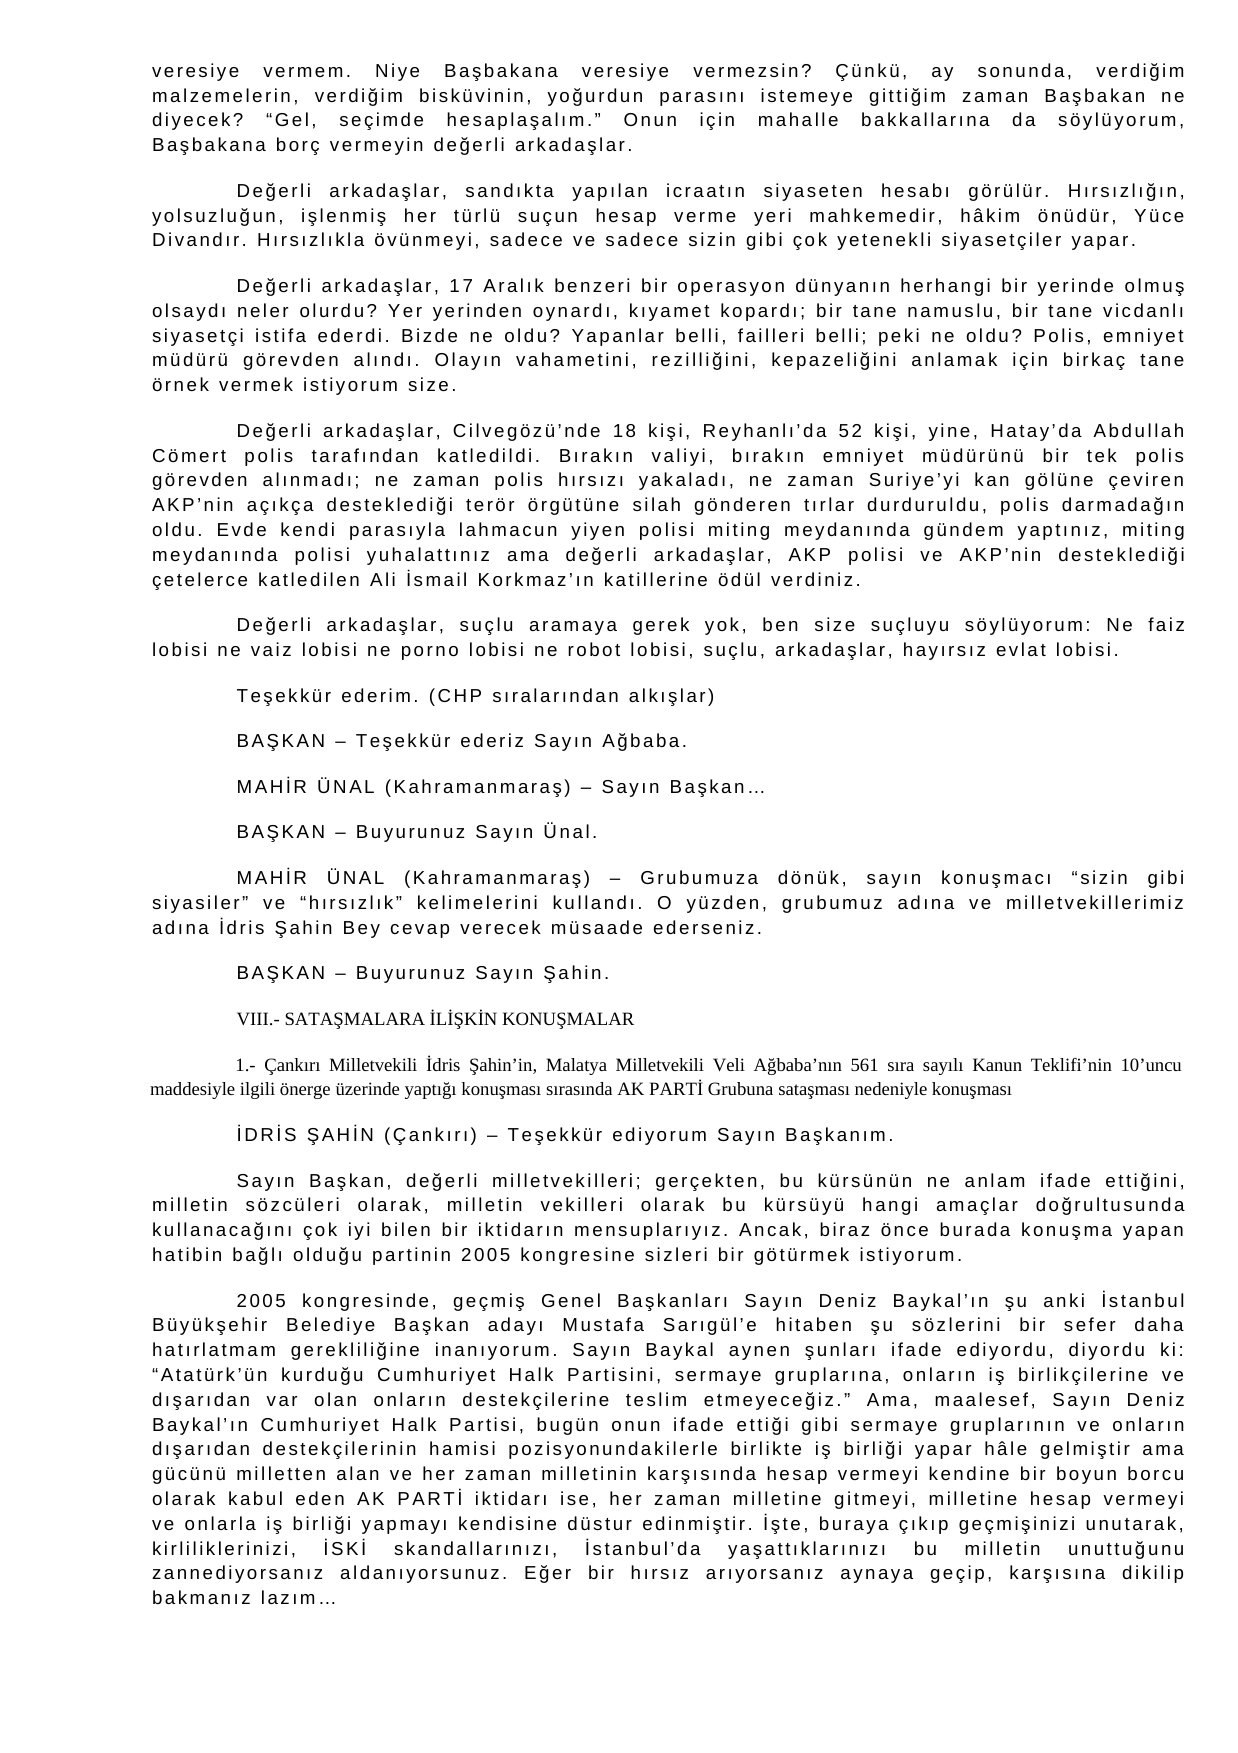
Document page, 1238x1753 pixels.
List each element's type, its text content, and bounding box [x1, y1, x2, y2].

text Değerli arkadaşlar, 17 Aralık benzeri bir operasyon dünyanın herhangi bir yerinde olmuş olsaydı neler olurdu? Yer yerinden oynardı, kıyamet kopardı; bir tane namuslu, bir tane vicdanlı siyasetçi istifa ederdi. Bizde ne oldu? Yapanlar belli, failleri belli; peki ne oldu? Polis, emniyet müdürü görevden alındı. Olayın vahametini, rezilliğini, kepazeliğini anlamak için birkaç tane örnek vermek istiyorum size. [152, 275, 1186, 396]
text 1.- Çankırı Milletvekili İdris Şahin’in, Malatya Milletvekili Veli Ağbaba’nın 561 sıra sayılı Kanun Teklifi’nin 10’uncu maddesiyle ilgili önerge üzerinde yaptığı konuşması sırasında AK PARTİ Grubuna sataşması nedeniyle konuşması [150, 1053, 1184, 1100]
text Teşekkür ederim. (CHP sıralarından alkışlar) [152, 684, 1186, 706]
text Değerli arkadaşlar, sandıkta yapılan icraatın siyaseten hesabı görülür. Hırsızlığın, yolsuzluğun, işlenmiş her türlü suçun hesap verme yeri mahkemedir, hâkim önüdür, Yüce Divandır. Hırsızlıkla övünmeyi, sadece ve sadece sizin gibi çok yetenekli siyasetçiler yapar. [152, 180, 1186, 251]
text 2005 kongresinde, geçmiş Genel Başkanları Sayın Deniz Baykal’ın şu anki İstanbul Büyükşehir Belediye Başkan adayı Mustafa Sarıgül’e hitaben şu sözlerini bir sefer daha hatırlatmam gerekliliğine inanıyorum. Sayın Baykal aynen şunları ifade ediyordu, diyordu ki: “Atatürk’ün kurduğu Cumhuriyet Halk Partisini, sermaye gruplarına, onların iş birlikçilerine ve dışarıdan var olan onların destekçilerine teslim etmeyeceğiz.” Ama, maalesef, Sayın Deniz Baykal’ın Cumhuriyet Halk Partisi, bugün onun ifade ettiği gibi sermaye gruplarının ve onların dışarıdan destekçilerinin hamisi pozisyonundakilerle birlikte iş birliği yapar hâle gelmiştir ama gücünü milletten alan ve her zaman milletinin karşısında hesap vermeyi kendine bir boyun borcu olarak kabul eden AK PARTİ iktidarı ise, her zaman milletine gitmeyi, milletine hesap vermeyi ve onlarla iş birliği yapmayı kendisine düstur edinmiştir. İşte, buraya çıkıp geçmişinizi unutarak, kirliliklerinizi, İSKİ skandallarınızı, İstanbul’da yaşattıklarınızı bu milletin unuttuğunu zannediyorsanız aldanıyorsunuz. Eğer bir hırsız arıyorsanız aynaya geçip, karşısına dikilip bakmanız lazım… [152, 1289, 1186, 1608]
text İDRİS ŞAHİN (Çankırı) – Teşekkür ediyorum Sayın Başkanım. [152, 1124, 1186, 1145]
text MAHİR ÜNAL (Kahramanmaraş) – Grubumuza dönük, sayın konuşmacı “sizin gibi siyasiler” ve “hırsızlık” kelimelerini kullandı. O yüzden, grubumuz adına ve milletvekillerimiz adına İdris Şahin Bey cevap verecek müsaade ederseniz. [152, 867, 1186, 938]
text BAŞKAN – Teşekkür ederiz Sayın Ağbaba. [152, 730, 1186, 752]
text Değerli arkadaşlar, suçlu aramaya gerek yok, ben size suçluyu söylüyorum: Ne faiz lobisi ne vaiz lobisi ne porno lobisi ne robot lobisi, suçlu, arkadaşlar, hayırsız evlat lobisi. [152, 614, 1186, 660]
text BAŞKAN – Buyurunuz Sayın Şahin. [152, 962, 1186, 984]
text Sayın Başkan, değerli milletvekilleri; gerçekten, bu kürsünün ne anlam ifade ettiğini, milletin sözcüleri olarak, milletin vekilleri olarak bu kürsüyü hangi amaçlar doğrultusunda kullanacağını çok iyi bilen bir iktidarın mensuplarıyız. Ancak, biraz önce burada konuşma yapan hatibin bağlı olduğu partinin 2005 kongresine sizleri bir götürmek istiyorum. [152, 1169, 1186, 1265]
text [152, 60, 1186, 156]
text Değerli arkadaşlar, Cilvegözü’nde 18 kişi, Reyhanlı’da 52 kişi, yine, Hatay’da Abdullah Cömert polis tarafından katledildi. Bırakın valiyi, bırakın emniyet müdürünü bir tek polis görevden alınmadı; ne zaman polis hırsızı yakaladı, ne zaman Suriye’yi kan gölüne çeviren AKP’nin açıkça desteklediği terör örgütüne silah gönderen tırlar durduruldu, polis darmadağın oldu. Evde kendi parasıyla lahmacun yiyen polisi miting meydanında gündem yaptınız, miting meydanında polisi yuhalattınız ama değerli arkadaşlar, AKP polisi ve AKP’nin desteklediği çetelerce katledilen Ali İsmail Korkmaz’ın katillerine ödül verdiniz. [152, 420, 1186, 590]
text BAŞKAN – Buyurunuz Sayın Ünal. [152, 821, 1186, 843]
text MAHİR ÜNAL (Kahramanmaraş) – Sayın Başkan… [152, 776, 1186, 797]
text VIII.- SATAŞMALARA İLİŞKİN KONUŞMALAR [152, 1008, 1186, 1029]
